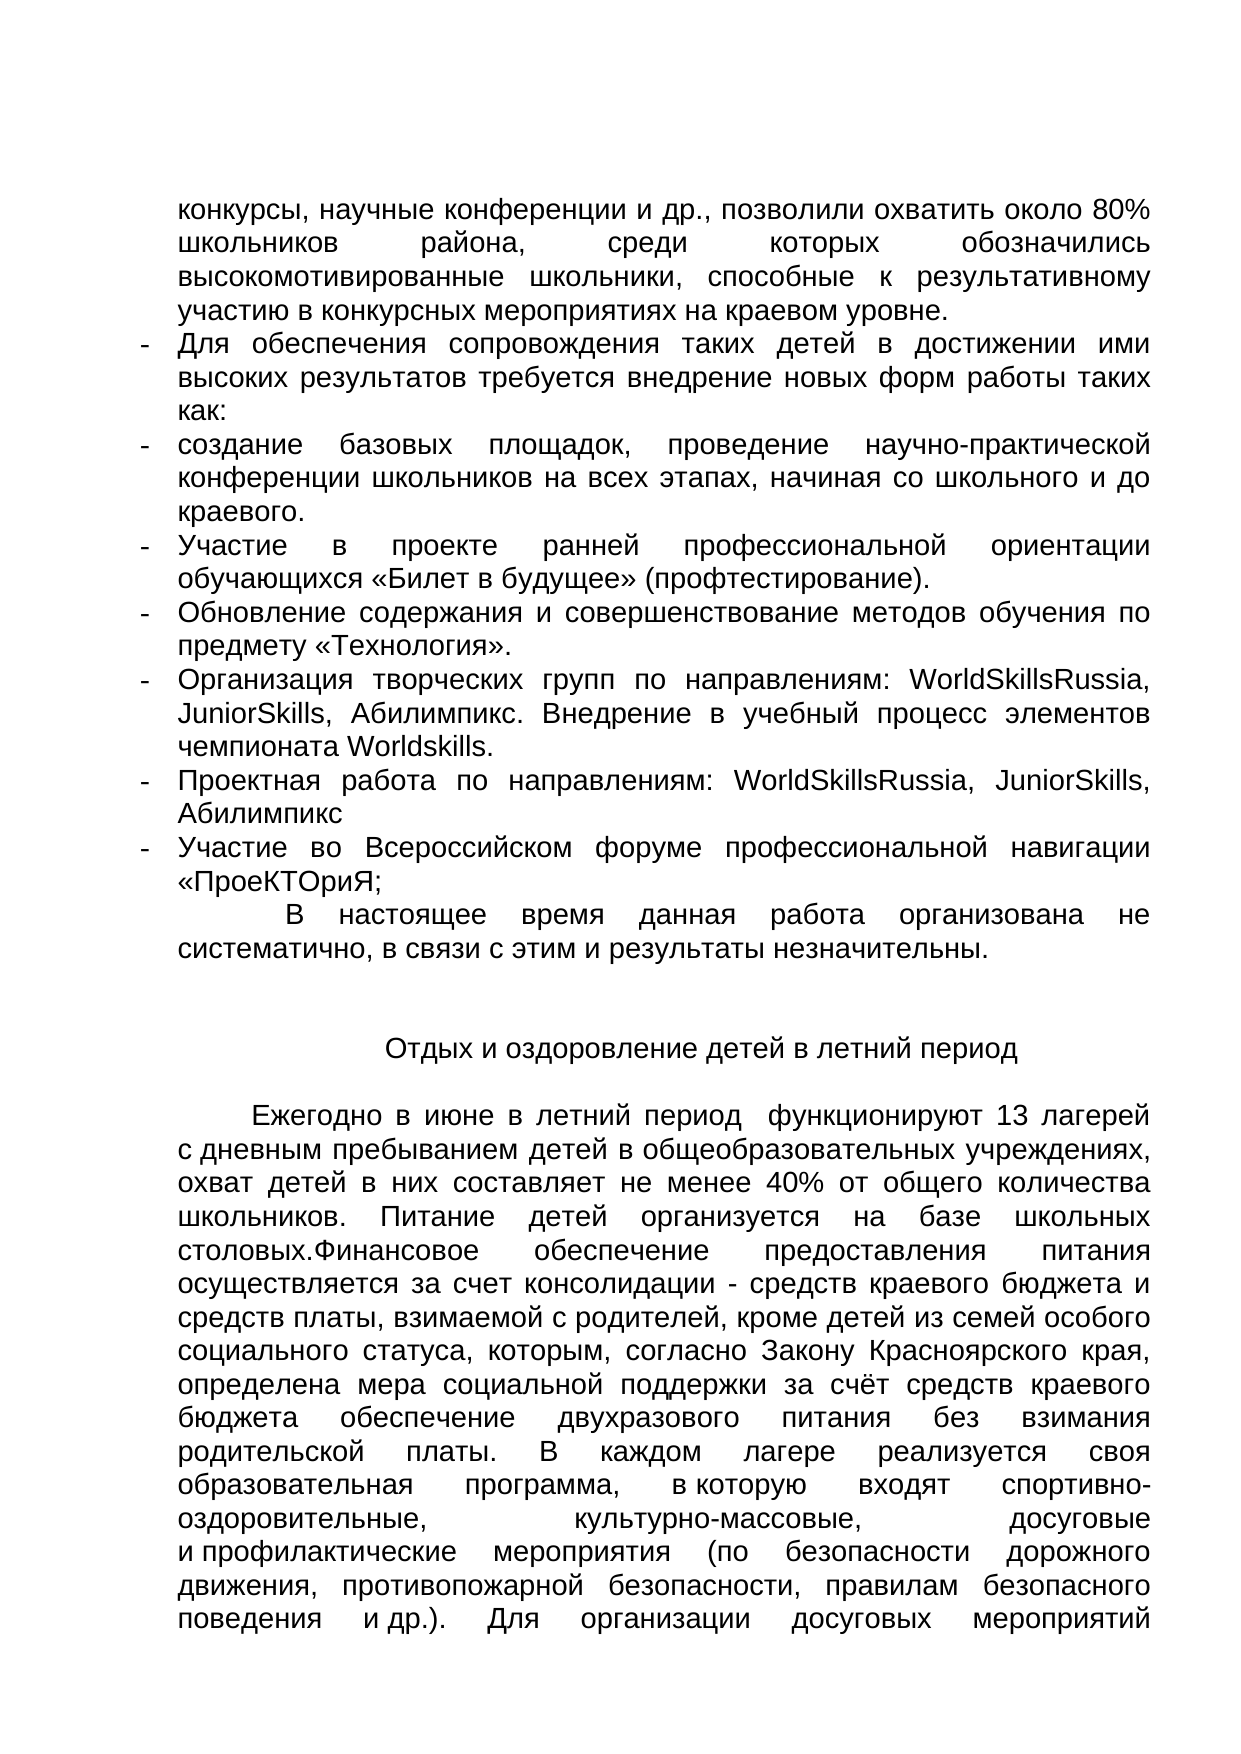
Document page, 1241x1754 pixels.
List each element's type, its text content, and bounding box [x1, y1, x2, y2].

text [177, 1098, 1152, 1635]
list Для обеспечения сопровождения таких детей в достижении ими высоких результатов требуется внедрение новых форм работы таких как: [140, 326, 1152, 427]
list Участие во Всероссийском форуме профессиональной навигации «ПроеКТОриЯ; [140, 830, 1152, 897]
list Участие в проекте ранней профессиональной ориентации обучающихся «Билет в будущее» (профтестирование). [140, 528, 1152, 595]
text Отдых и оздоровление детей в летний период [177, 1031, 1152, 1065]
list создание базовых площадок, проведение научно-практической конференции школьников на всех этапах, начиная со школьного и до краевого. [140, 427, 1152, 528]
list Проектная работа по направлениям: WorldSkillsRussia, JuniorSkills, Абилимпикс [140, 763, 1152, 830]
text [177, 192, 1152, 326]
list Организация творческих групп по направлениям: WorldSkillsRussia, JuniorSkills, Абилимпикс. Внедрение в учебный процесс элементов чемпионата Worldskills. [140, 662, 1152, 763]
list Обновление содержания и совершенствование методов обучения по предмету «Технология». [140, 595, 1152, 662]
text В настоящее время данная работа организована не систематично, в связи с этим и результаты незначительны. [177, 897, 1152, 964]
